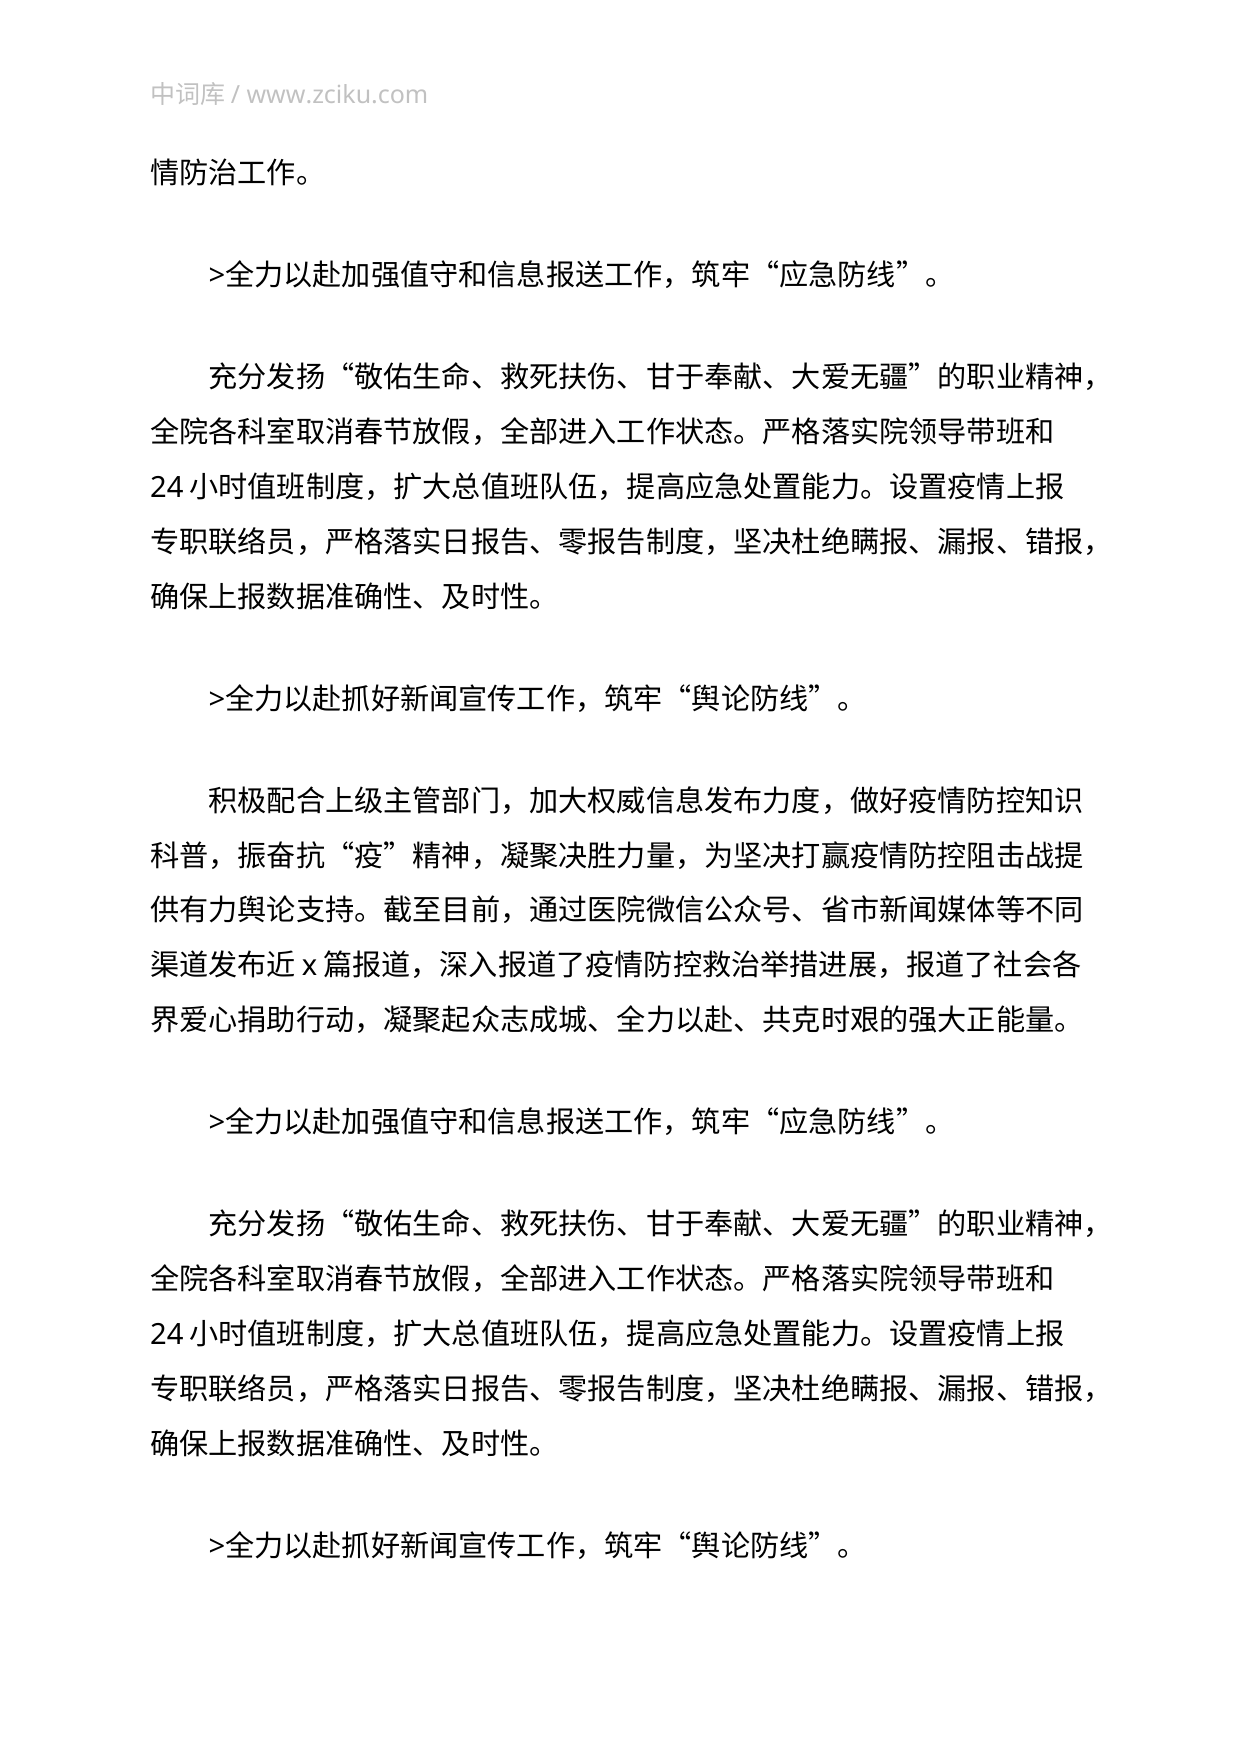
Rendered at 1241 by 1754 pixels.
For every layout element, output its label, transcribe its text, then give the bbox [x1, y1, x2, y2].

text 充分发扬“敬佑生命、救死扶伤、甘于奉献、大爱无疆”的职业精神，全院各科室取消春节放假，全部进入工作状态。严格落实院领导带班和24小时值班制度，扩大总值班队伍，提高应急处置能力。设置疫情上报专职联络员，严格落实日报告、零报告制度，坚决杜绝瞒报、漏报、错报，确保上报数据准确性、及时性。 [150, 354, 1090, 616]
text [150, 150, 1090, 192]
text 充分发扬“敬佑生命、救死扶伤、甘于奉献、大爱无疆”的职业精神，全院各科室取消春节放假，全部进入工作状态。严格落实院领导带班和24小时值班制度，扩大总值班队伍，提高应急处置能力。设置疫情上报专职联络员，严格落实日报告、零报告制度，坚决杜绝瞒报、漏报、错报，确保上报数据准确性、及时性。 [150, 1201, 1090, 1463]
text >全力以赴加强值守和信息报送工作，筑牢“应急防线”。 [150, 252, 1090, 294]
text >全力以赴抓好新闻宣传工作，筑牢“舆论防线”。 [150, 675, 1090, 718]
text >全力以赴加强值守和信息报送工作，筑牢“应急防线”。 [150, 1099, 1090, 1141]
text 积极配合上级主管部门，加大权威信息发布力度，做好疫情防控知识科普，振奋抗“疫”精神，凝聚决胜力量，为坚决打赢疫情防控阻击战提供有力舆论支持。截至目前，通过医院微信公众号、省市新闻媒体等不同渠道发布近x篇报道，深入报道了疫情防控救治举措进展，报道了社会各界爱心捐助行动，凝聚起众志成城、全力以赴、共克时艰的强大正能量。 [150, 777, 1090, 1039]
text >全力以赴抓好新闻宣传工作，筑牢“舆论防线”。 [150, 1522, 1090, 1564]
